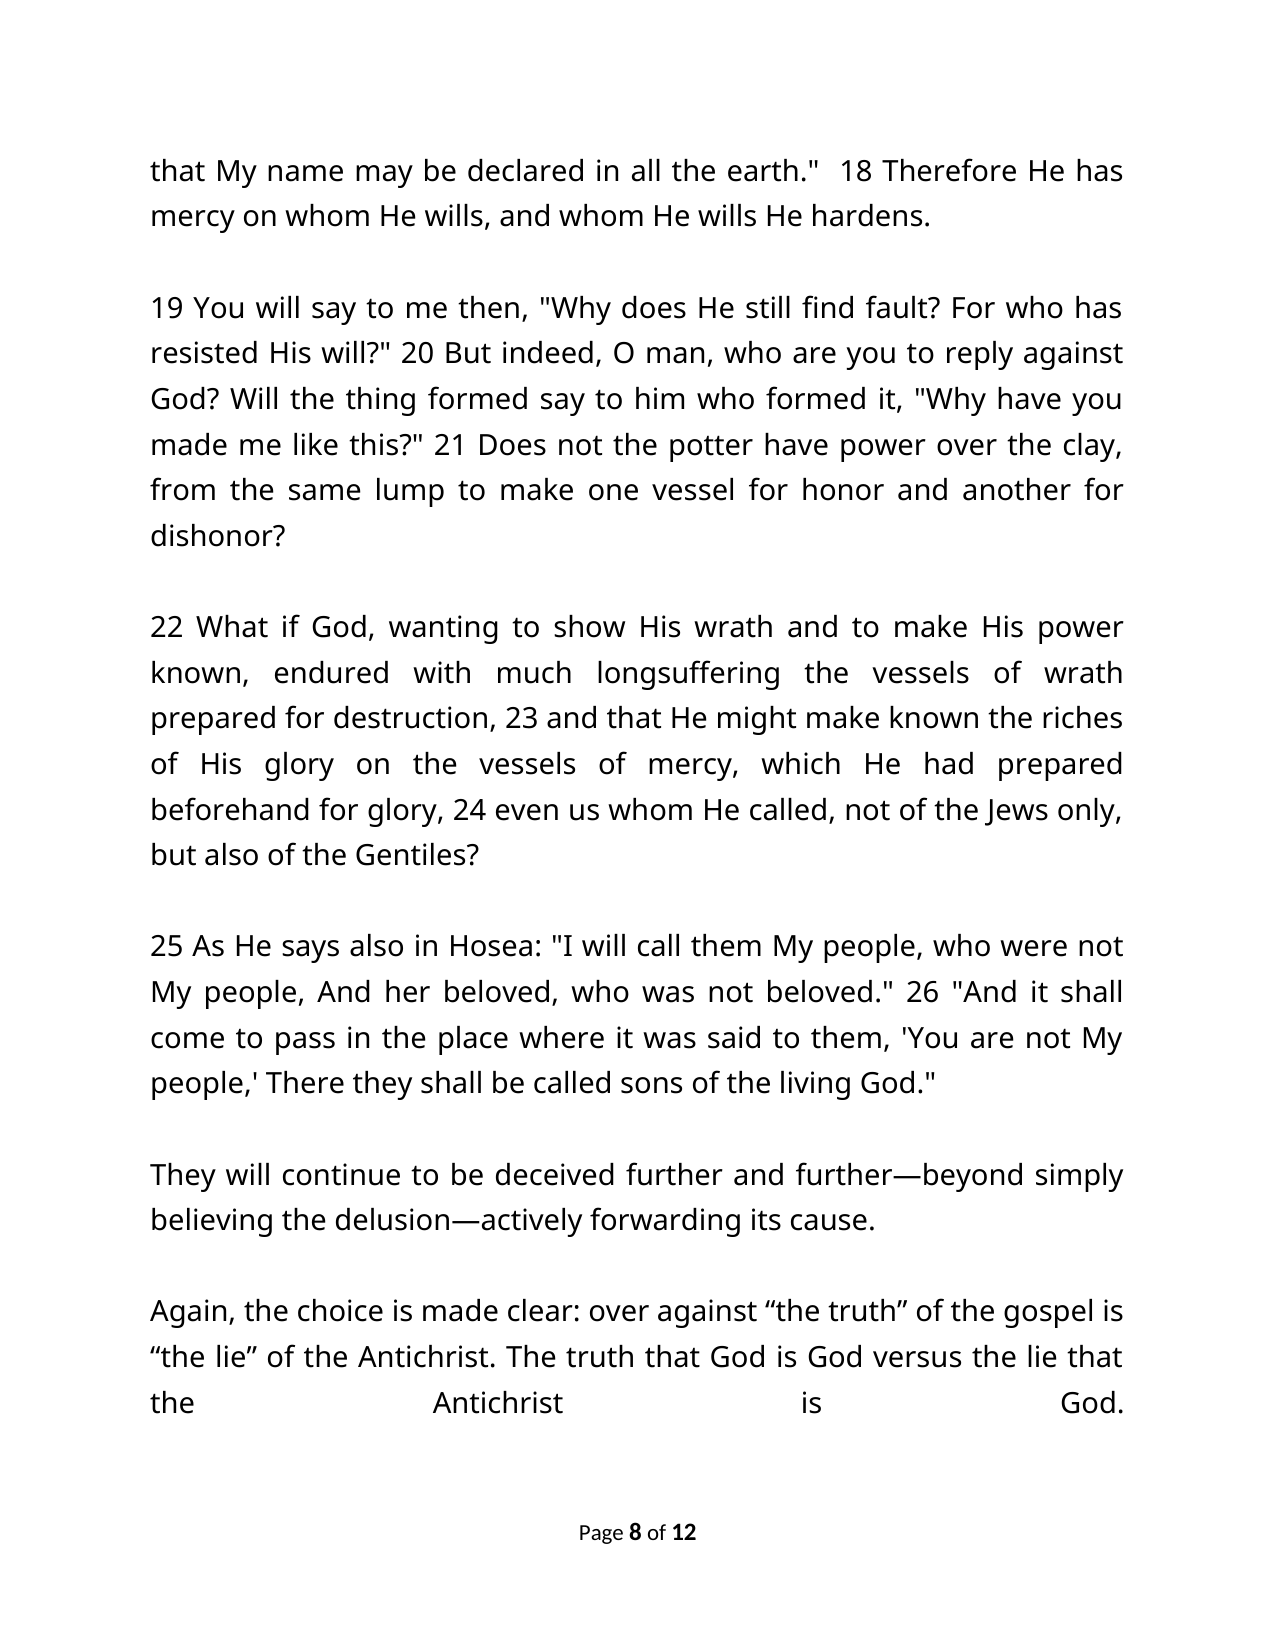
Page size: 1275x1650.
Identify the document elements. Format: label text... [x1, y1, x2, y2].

text 25 As He says also in Hosea: "I will call them My people, who were not My people, And her beloved, who was not beloved." 26 "And it shall come to pass in the place where it was said to them, 'You are not My people,' There they shall be called sons of the living God." [150, 926, 1125, 1102]
text 19 You will say to me then, "Why does He still find fault? For who has resisted His will?" 20 But indeed, O man, who are you to reply against God? Will the thing formed say to him who formed it, "Why have you made me like this?" 21 Does not the potter have power over the clay, from the same lump to make one vessel for honor and another for dishonor? [150, 287, 1125, 555]
text Again, the choice is made clear: over against “the truth” of the gospel is “the lie” of the Antichrist. The truth that God is God versus the lie that the Antichrist is God. [150, 1291, 1125, 1454]
text 22 What if God, wanting to show His wrath and to make His power known, endured with much longsuffering the vessels of wrath prepared for destruction, 23 and that He might make known the riches of His glory on the vessels of mercy, which He had prepared beforehand for glory, 24 even us whom He called, not of the Jews only, but also of the Gentiles? [150, 606, 1125, 874]
text They will continue to be deceived further and further—beyond simply believing the delusion—actively forwarding its cause. [150, 1154, 1125, 1239]
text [150, 150, 1125, 235]
